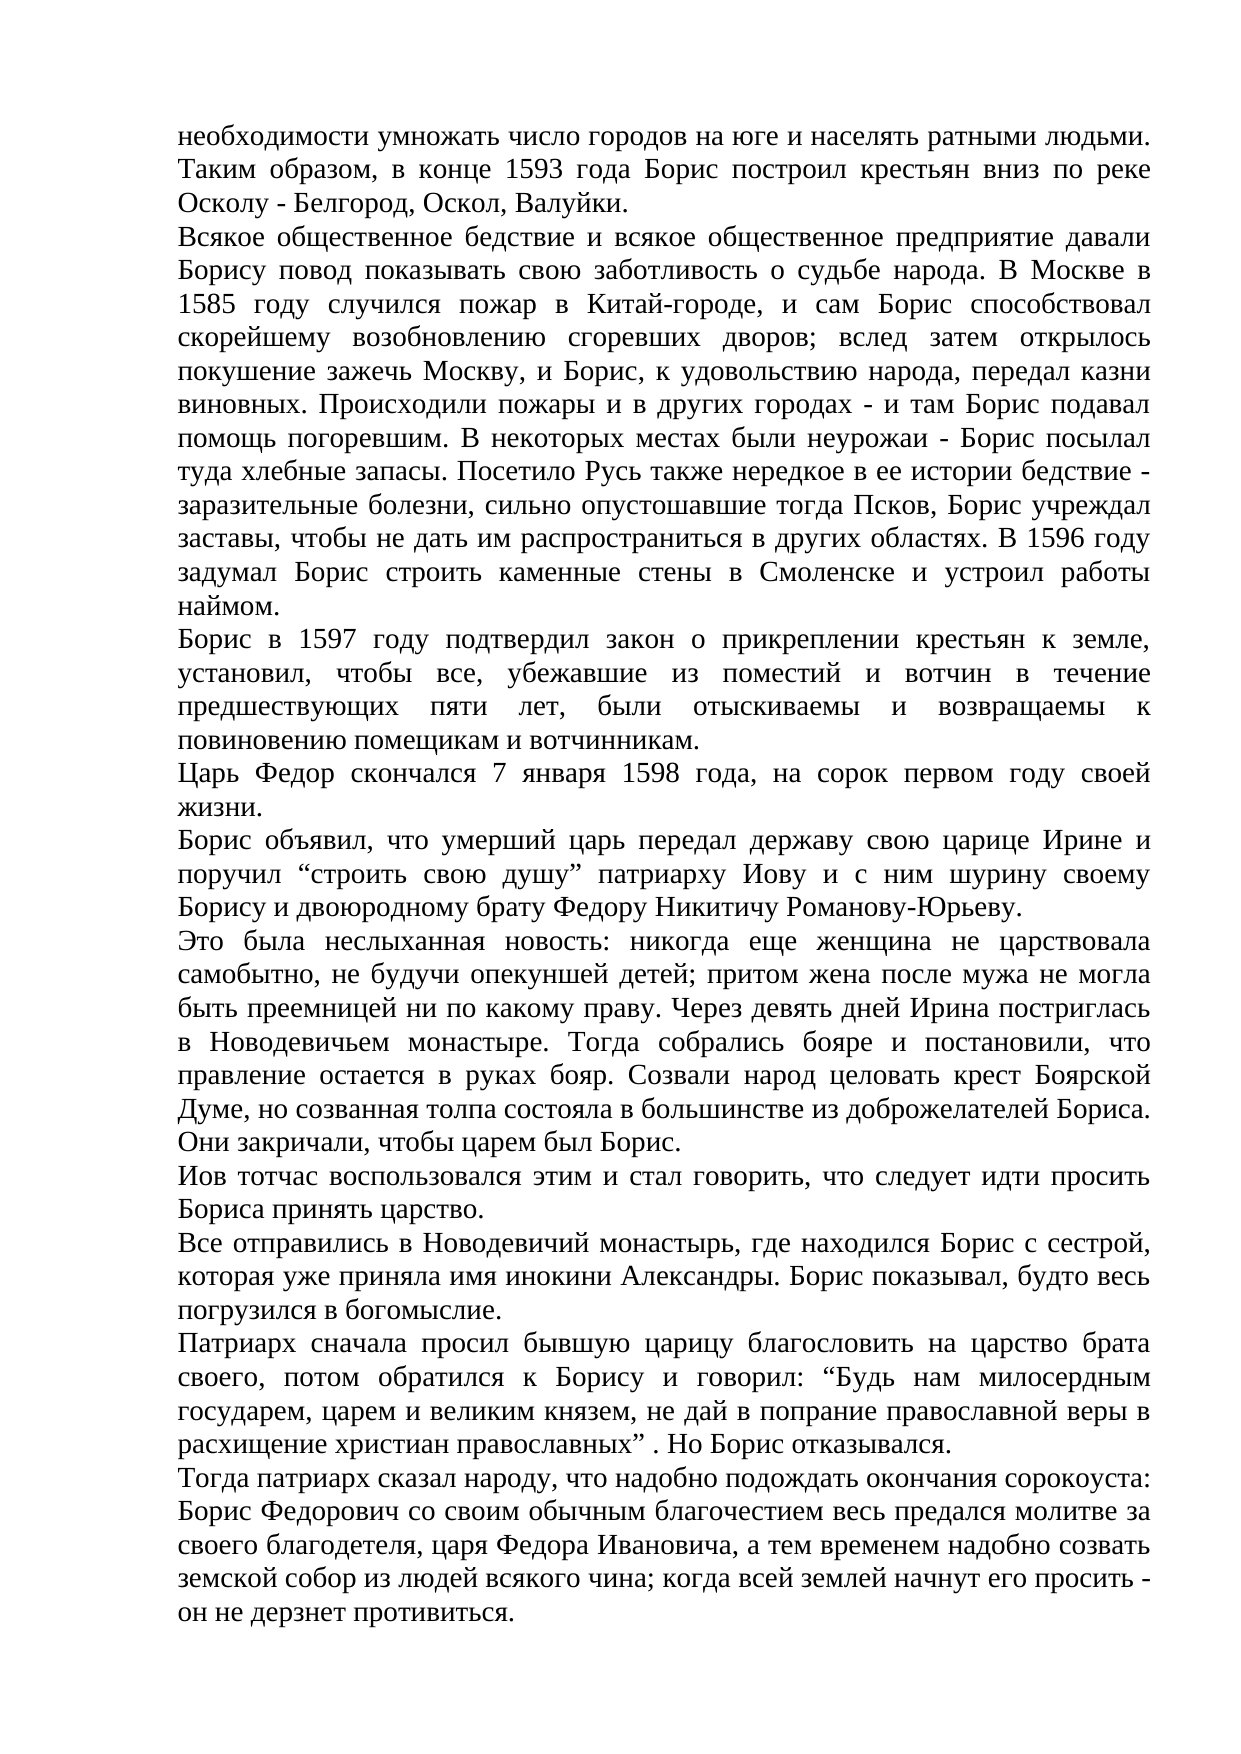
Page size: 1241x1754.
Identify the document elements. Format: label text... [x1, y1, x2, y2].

text Борис объявил, что умерший царь передал державу свою царице Ирине и поручил “строить свою душу” патриарху Иову и с ним шурину своему Борису и двоюродному брату Федору Никитичу Романову-Юрьеву. [177, 822, 1152, 923]
text Все отправились в Новодевичий монастырь, где находился Борис с сестрой, которая уже приняла имя инокини Александры. Борис показывал, будто весь погрузился в богомыслие. [177, 1225, 1152, 1326]
text Это была неслыханная новость: никогда еще женщина не царствовала самобытно, не будучи опекуншей детей; притом жена после мужа не могла быть преемницей ни по какому праву. Через девять дней Ирина постриглась в Новодевичьем монастыре. Тогда собрались бояре и постановили, что правление остается в руках бояр. Созвали народ целовать крест Боярской Думе, но созванная толпа состояла в большинстве из доброжелателей Бориса. Они закричали, чтобы царем был Борис. [177, 923, 1152, 1158]
text Царь Федор скончался 7 января 1598 года, на сорок первом году своей жизни. [177, 755, 1152, 822]
text Патриарх сначала просил бывшую царицу благословить на царство брата своего, потом обратился к Борису и говорил: “Будь нам милосердным государем, царем и великим князем, не дай в попрание православной веры в расхищение христиан православных” . Но Борис отказывался. [177, 1326, 1152, 1460]
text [177, 118, 1152, 219]
text Тогда патриарх сказал народу, что надобно подождать окончания сорокоуста: Борис Федорович со своим обычным благочестием весь предался молитве за своего благодетеля, царя Федора Ивановича, а тем временем надобно созвать земской собор из людей всякого чина; когда всей землей начнут его просить - он не дерзнет противиться. [177, 1460, 1152, 1627]
text Всякое общественное бедствие и всякое общественное предприятие давали Борису повод показывать свою заботливость о судьбе народа. В Москве в 1585 году случился пожар в Китай-городе, и сам Борис способствовал скорейшему возобновлению сгоревших дворов; вслед затем открылось покушение зажечь Москву, и Борис, к удовольствию народа, передал казни виновных. Происходили пожары и в других городах - и там Борис подавал помощь погоревшим. В некоторых местах были неурожаи - Борис посылал туда хлебные запасы. Посетило Русь также нередкое в ее истории бедствие - заразительные болезни, сильно опустошавшие тогда Псков, Борис учреждал заставы, чтобы не дать им распространиться в других областях. В 1596 году задумал Борис строить каменные стены в Смоленске и устроил работы наймом. [177, 219, 1152, 621]
text Борис в 1597 году подтвердил закон о прикреплении крестьян к земле, установил, чтобы все, убежавшие из поместий и вотчин в течение предшествующих пяти лет, были отыскиваемы и возвращаемы к повиновению помещикам и вотчинникам. [177, 621, 1152, 755]
text Иов тотчас воспользовался этим и стал говорить, что следует идти просить Бориса принять царство. [177, 1158, 1152, 1225]
